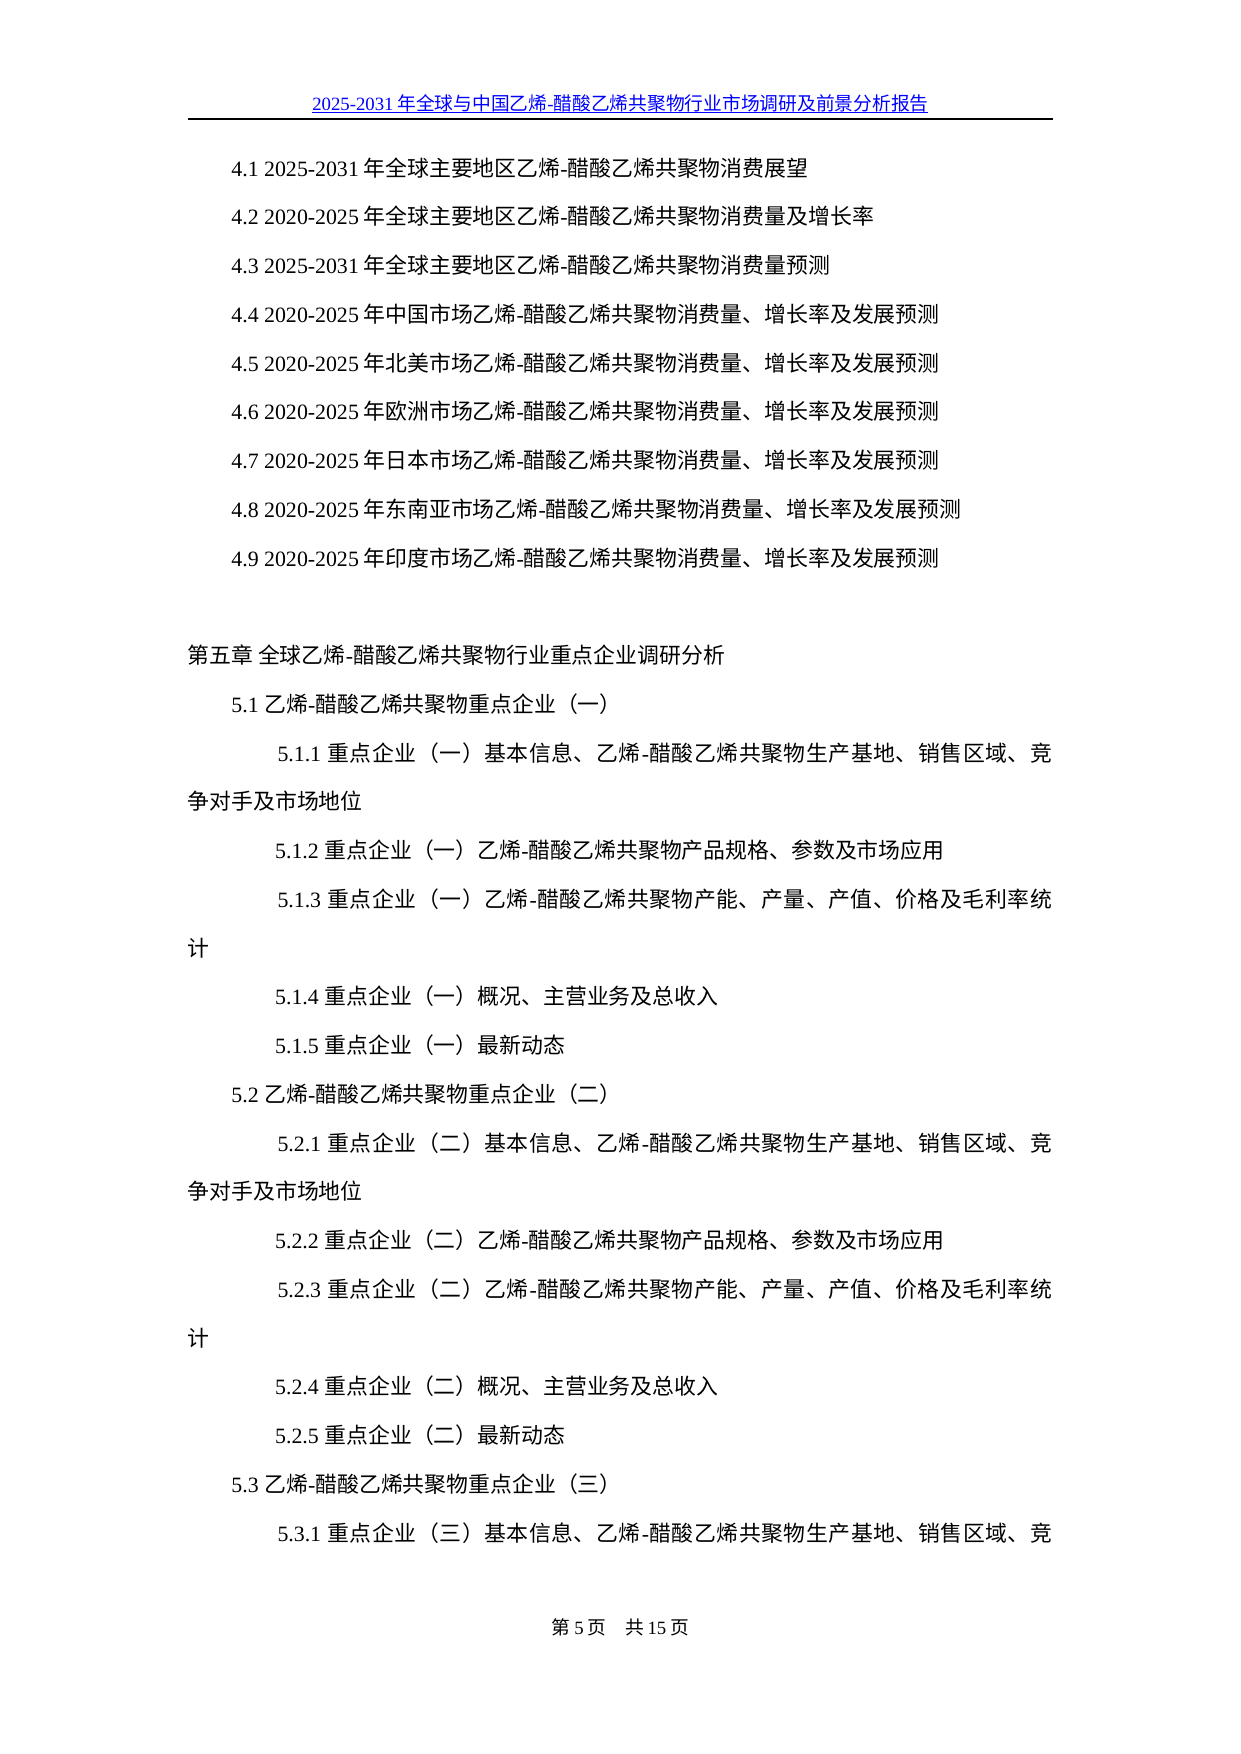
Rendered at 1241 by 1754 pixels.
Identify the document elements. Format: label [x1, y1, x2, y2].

text [187, 150, 1053, 1548]
